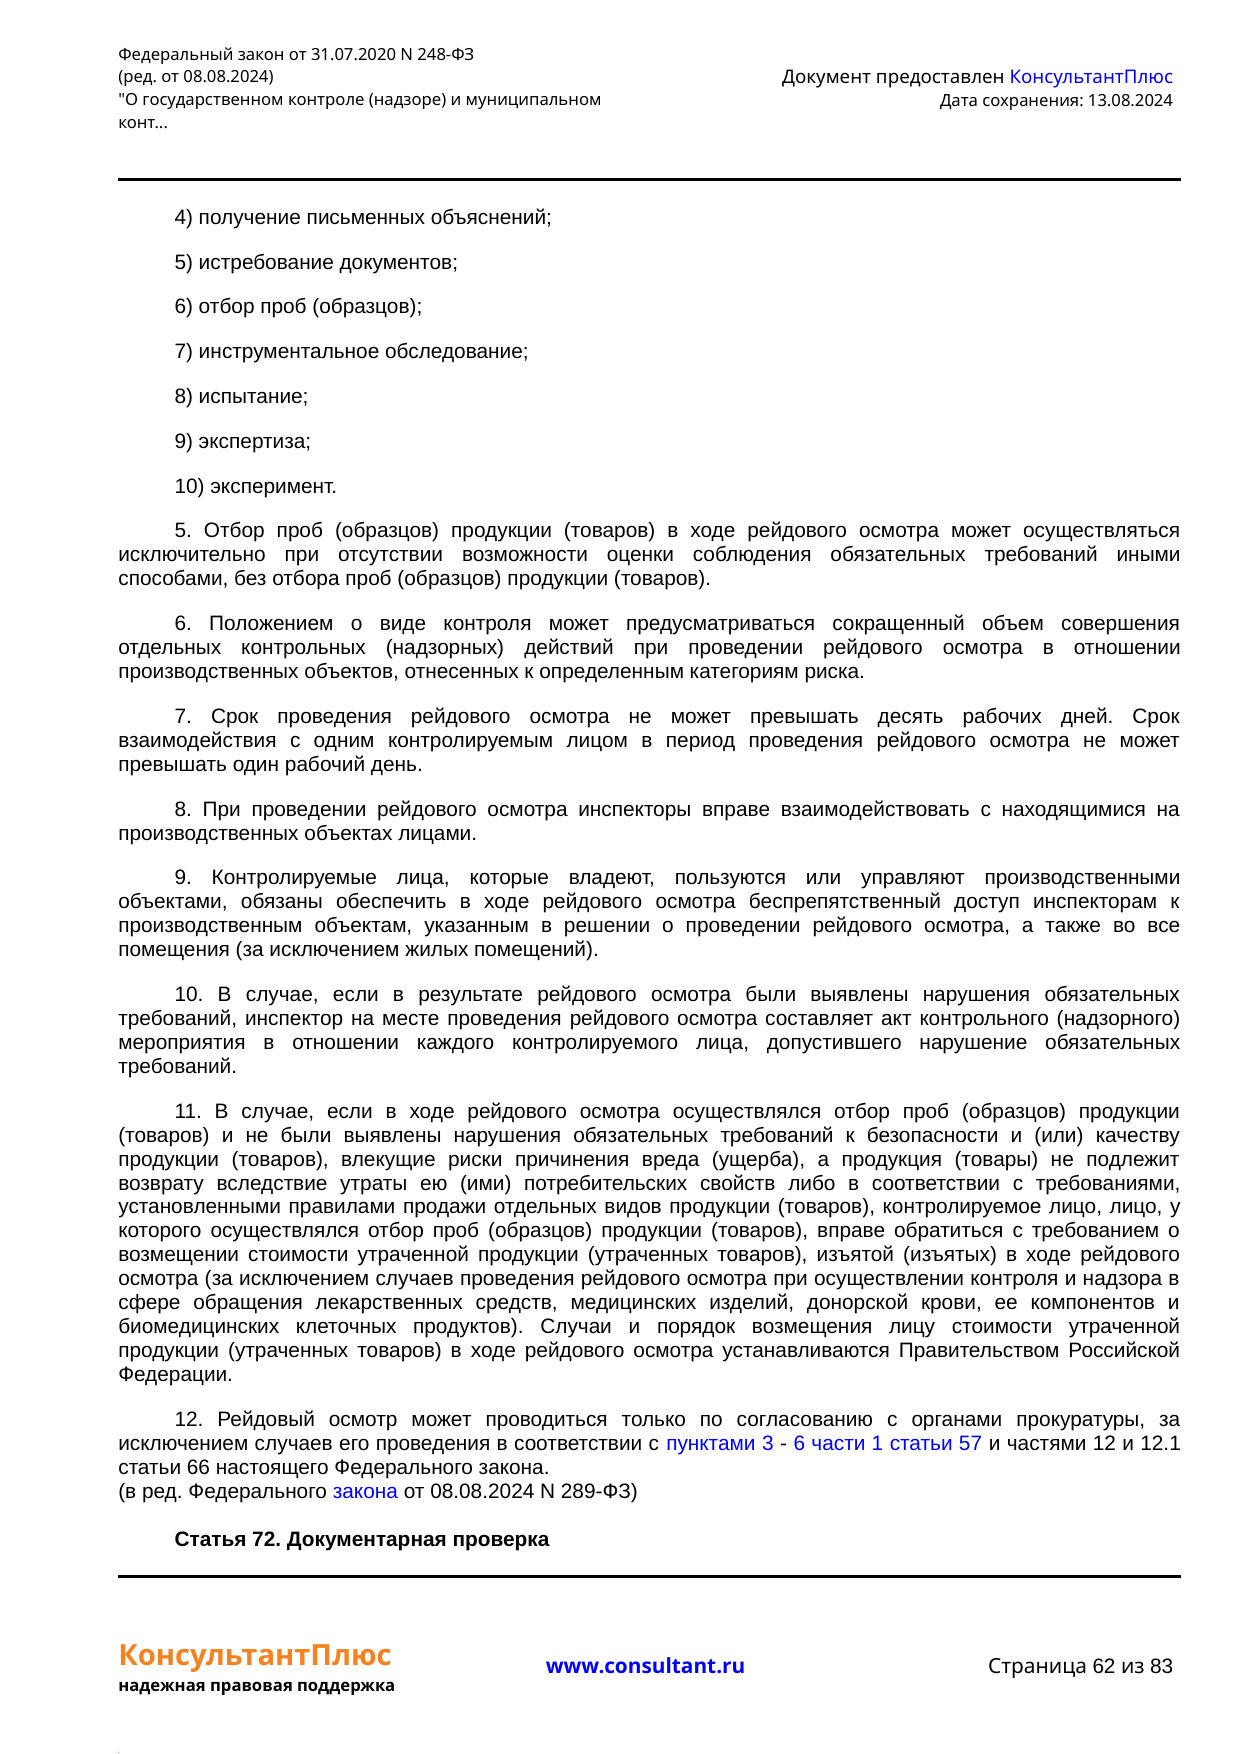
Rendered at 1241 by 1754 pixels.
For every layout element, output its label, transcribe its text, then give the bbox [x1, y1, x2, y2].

title Статья 72. Документарная проверка [118, 1527, 1181, 1551]
text 9. Контролируемые лица, которые владеют, пользуются или управляют производственными объектами, обязаны обеспечить в ходе рейдового осмотра беспрепятственный доступ инспекторам к производственным объектам, указанным в решении о проведении рейдового осмотра, а также во все помещения (за исключением жилых помещений). [118, 865, 1181, 961]
text 6) отбор проб (образцов); [118, 294, 1181, 318]
text 5) истребование документов; [118, 249, 1181, 273]
text 12. Рейдовый осмотр может проводиться только по согласованию с органами прокуратуры, за исключением случаев его проведения в соответствии с пунктами 3 - 6 части 1 статьи 57 и частями 12 и 12.1 статьи 66 настоящего Федерального закона. [118, 1407, 1181, 1479]
text 8) испытание; [118, 384, 1181, 408]
text 7. Срок проведения рейдового осмотра не может превышать десять рабочих дней. Срок взаимодействия с одним контролируемым лицом в период проведения рейдового осмотра не может превышать один рабочий день. [118, 704, 1181, 776]
text 8. При проведении рейдового осмотра инспекторы вправе взаимодействовать с находящимися на производственных объектах лицами. [118, 796, 1181, 844]
text 10. В случае, если в результате рейдового осмотра были выявлены нарушения обязательных требований, инспектор на месте проведения рейдового осмотра составляет акт контрольного (надзорного) мероприятия в отношении каждого контролируемого лица, допустившего нарушение обязательных требований. [118, 982, 1181, 1078]
text 5. Отбор проб (образцов) продукции (товаров) в ходе рейдового осмотра может осуществляться исключительно при отсутствии возможности оценки соблюдения обязательных требований иными способами, без отбора проб (образцов) продукции (товаров). [118, 518, 1181, 590]
text 6. Положением о виде контроля может предусматриваться сокращенный объем совершения отдельных контрольных (надзорных) действий при проведении рейдового осмотра в отношении производственных объектов, отнесенных к определенным категориям риска. [118, 611, 1181, 683]
text 4) получение письменных объяснений; [118, 205, 1181, 229]
text 9) экспертиза; [118, 429, 1181, 453]
text (в ред. Федерального закона от 08.08.2024 N 289-ФЗ) [118, 1479, 1181, 1503]
text 7) инструментальное обследование; [118, 339, 1181, 363]
text 10) эксперимент. [118, 473, 1181, 497]
text 11. В случае, если в ходе рейдового осмотра осуществлялся отбор проб (образцов) продукции (товаров) и не были выявлены нарушения обязательных требований к безопасности и (или) качеству продукции (товаров), влекущие риски причинения вреда (ущерба), а продукция (товары) не подлежит возврату вследствие утраты ею (ими) потребительских свойств либо в соответствии с требованиями, установленными правилами продажи отдельных видов продукции (товаров), контролируемое лицо, лицо, у которого осуществлялся отбор проб (образцов) продукции (товаров), вправе обратиться с требованием о возмещении стоимости утраченной продукции (утраченных товаров), изъятой (изъятых) в ходе рейдового осмотра (за исключением случаев проведения рейдового осмотра при осуществлении контроля и надзора в сфере обращения лекарственных средств, медицинских изделий, донорской крови, ее компонентов и биомедицинских клеточных продуктов). Случаи и порядок возмещения лицу стоимости утраченной продукции (утраченных товаров) в ходе рейдового осмотра устанавливаются Правительством Российской Федерации. [118, 1098, 1181, 1386]
